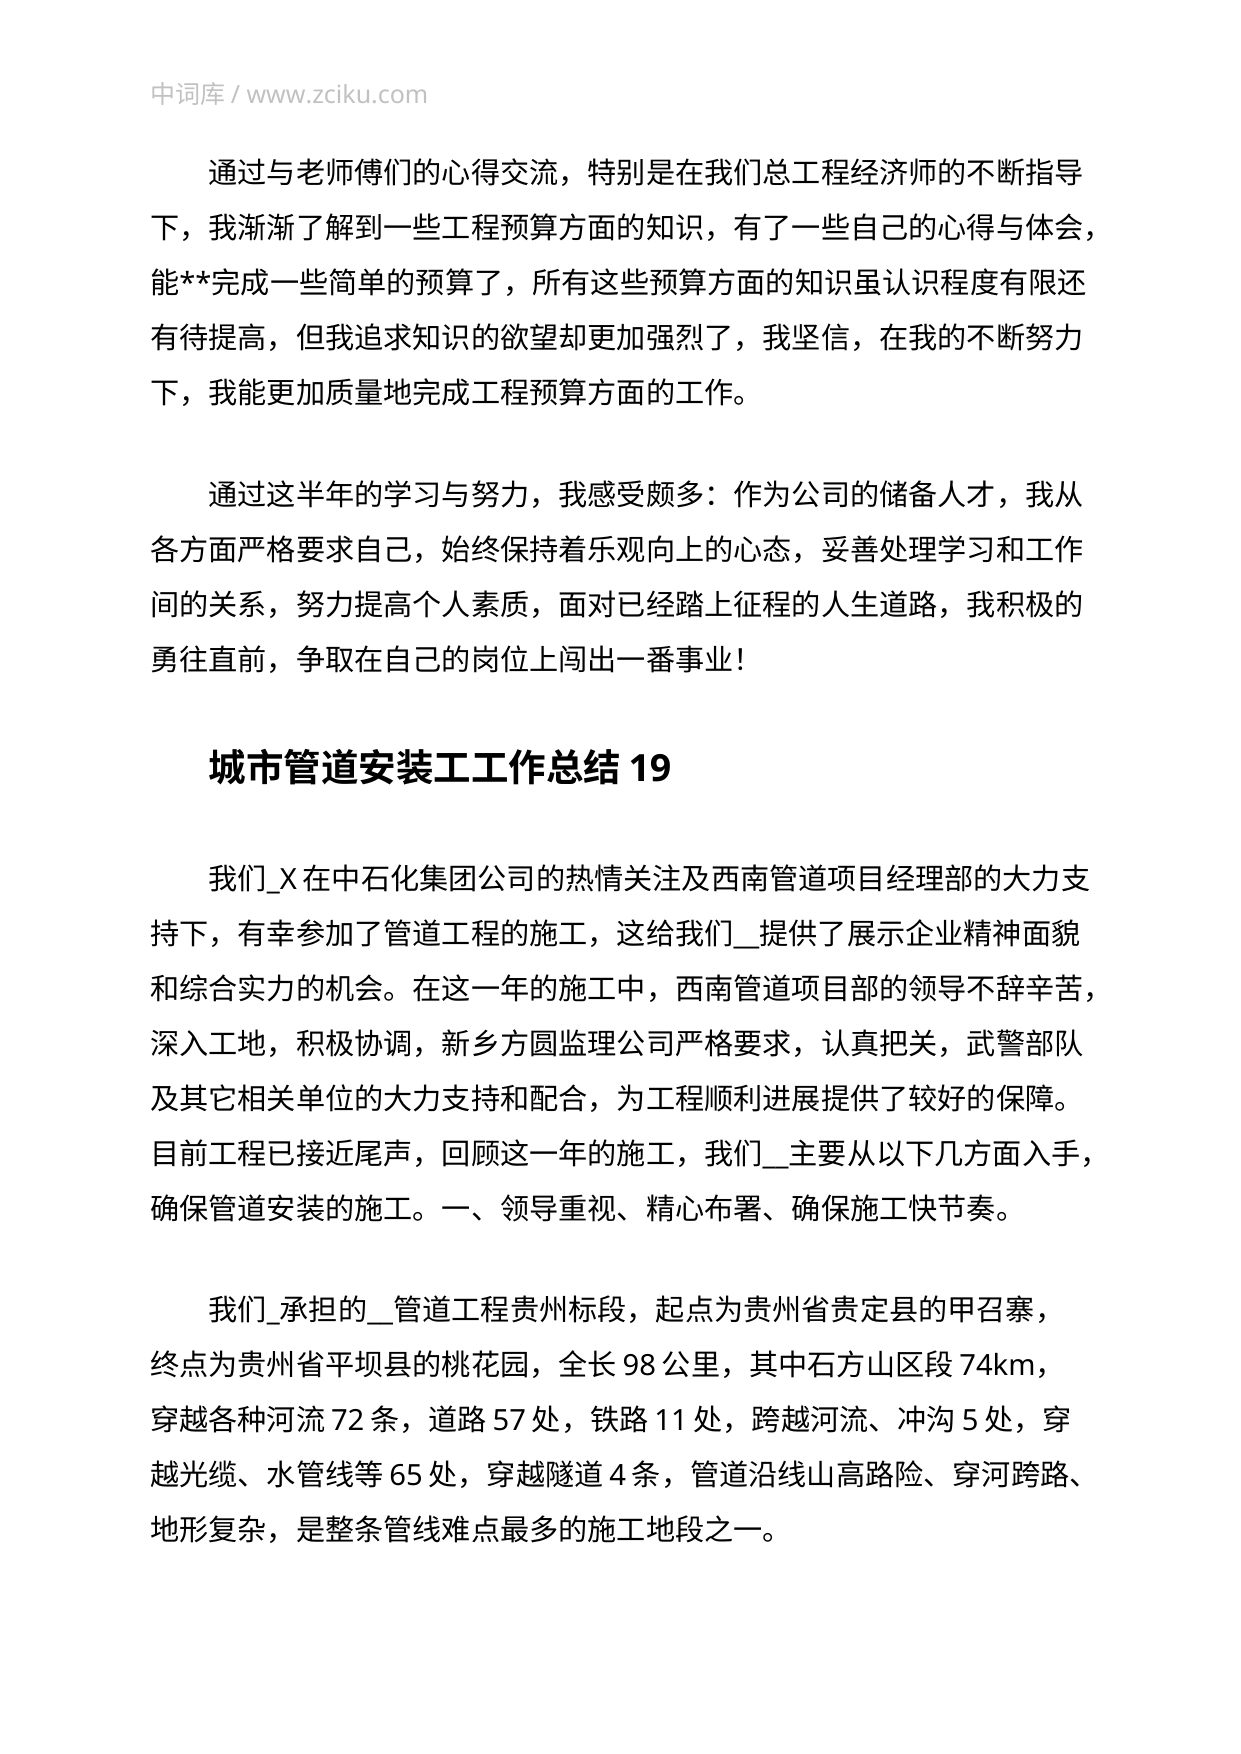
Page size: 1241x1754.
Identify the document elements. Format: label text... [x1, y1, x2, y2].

text 我们_X在中石化集团公司的热情关注及西南管道项目经理部的大力支持下，有幸参加了管道工程的施工，这给我们__提供了展示企业精神面貌和综合实力的机会。在这一年的施工中，西南管道项目部的领导不辞辛苦，深入工地，积极协调，新乡方圆监理公司严格要求，认真把关，武警部队及其它相关单位的大力支持和配合，为工程顺利进展提供了较好的保障。目前工程已接近尾声，回顾这一年的施工，我们__主要从以下几方面入手，确保管道安装的施工。一、领导重视、精心布署、确保施工快节奏。 [150, 856, 1090, 1227]
text 城市管道安装工工作总结19 [150, 738, 1090, 792]
text 我们_承担的__管道工程贵州标段，起点为贵州省贵定县的甲召寨，终点为贵州省平坝县的桃花园，全长98公里，其中石方山区段74km，穿越各种河流72条，道路57处，铁路11处，跨越河流、冲沟5处，穿越光缆、水管线等65处，穿越隧道4条，管道沿线山高路险、穿河跨路、地形复杂，是整条管线难点最多的施工地段之一。 [150, 1287, 1090, 1549]
text 通过与老师傅们的心得交流，特别是在我们总工程经济师的不断指导下，我渐渐了解到一些工程预算方面的知识，有了一些自己的心得与体会，能**完成一些简单的预算了，所有这些预算方面的知识虽认识程度有限还有待提高，但我追求知识的欲望却更加强烈了，我坚信，在我的不断努力下，我能更加质量地完成工程预算方面的工作。 [150, 150, 1090, 412]
text 通过这半年的学习与努力，我感受颇多：作为公司的储备人才，我从各方面严格要求自己，始终保持着乐观向上的心态，妥善处理学习和工作间的关系，努力提高个人素质，面对已经踏上征程的人生道路，我积极的勇往直前，争取在自己的岗位上闯出一番事业！ [150, 471, 1090, 678]
